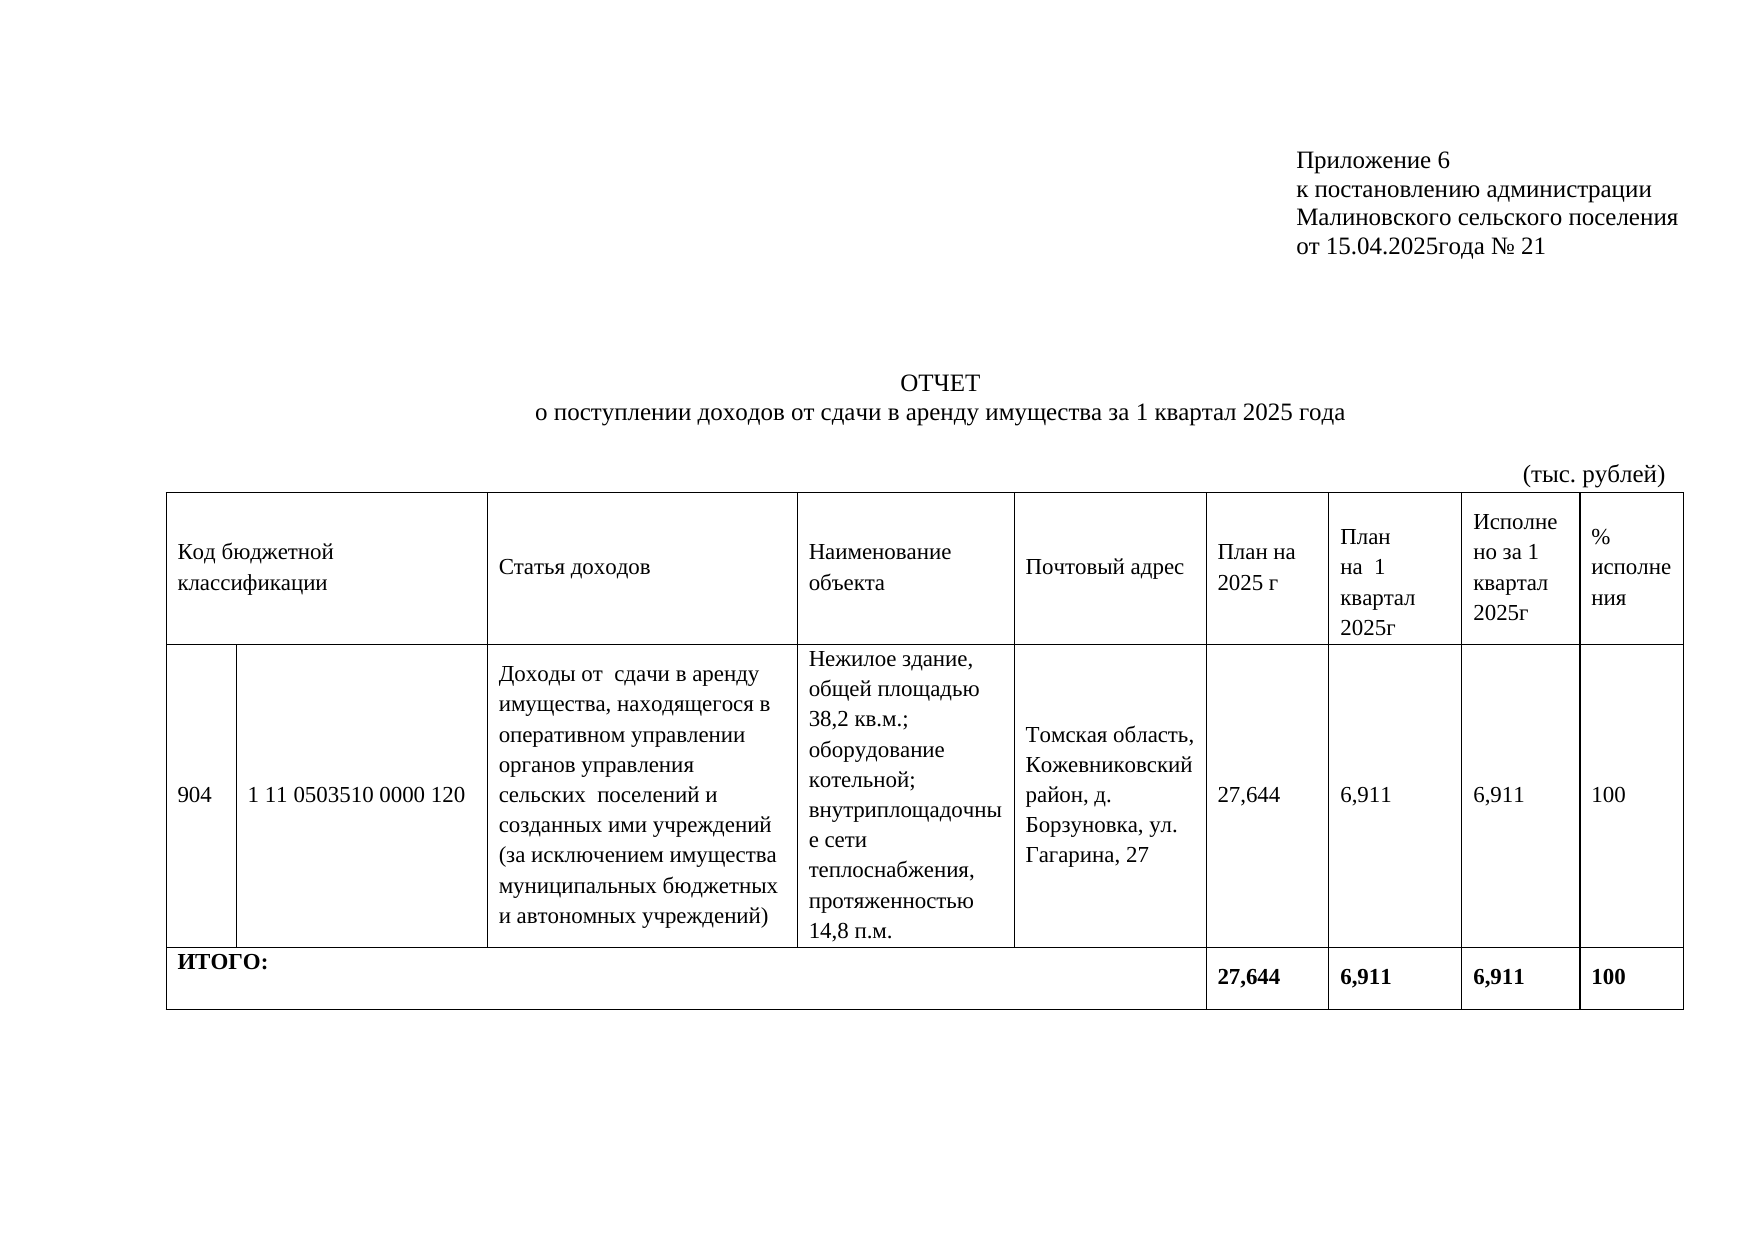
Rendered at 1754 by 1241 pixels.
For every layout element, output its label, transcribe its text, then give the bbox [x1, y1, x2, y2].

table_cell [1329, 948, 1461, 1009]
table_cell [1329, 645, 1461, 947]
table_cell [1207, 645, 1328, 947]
table_header Статья доходов [488, 493, 797, 644]
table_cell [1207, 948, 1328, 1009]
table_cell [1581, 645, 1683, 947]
table_header Исполнено за 1 квартал 2025г [1462, 493, 1579, 644]
table_cell Нежилое здание, общей площадью 38,2 кв.м.; оборудование котельной; внутриплощадочные сети теплоснабжения, протяженностью 14,8 п.м. [798, 645, 1014, 947]
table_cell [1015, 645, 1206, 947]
table_header План на 2025 г [1207, 493, 1328, 644]
text о поступлении доходов от сдачи в аренду имущества за 1 квартал 2025 года [177, 397, 1703, 426]
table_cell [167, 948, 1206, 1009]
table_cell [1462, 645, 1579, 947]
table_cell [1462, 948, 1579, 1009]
table_header Почтовый адрес [1015, 493, 1206, 644]
table_header Наименование объекта [798, 493, 1014, 644]
table_header Код бюджетной классификации [167, 493, 487, 644]
table_header % исполнения [1581, 493, 1683, 644]
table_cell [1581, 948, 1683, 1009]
table_header Приложение 6 к постановлению администрации Малиновского сельского поселения от 15.04.2025года № 21 [1285, 145, 1680, 289]
table_header План на 1 квартал 2025г [1329, 493, 1461, 644]
text (тыс. рублей) [177, 459, 1665, 488]
table_cell 904 [167, 645, 236, 947]
table_cell 1 11 0503510 0000 120 [237, 645, 487, 947]
text ОТЧЕТ [177, 368, 1703, 397]
table_cell Доходы от сдачи в аренду имущества, находящегося в оперативном управлении органов управления сельских поселений и созданных ими учреждений (за исключением имущества муниципальных бюджетных и автономных учреждений) [488, 645, 797, 947]
